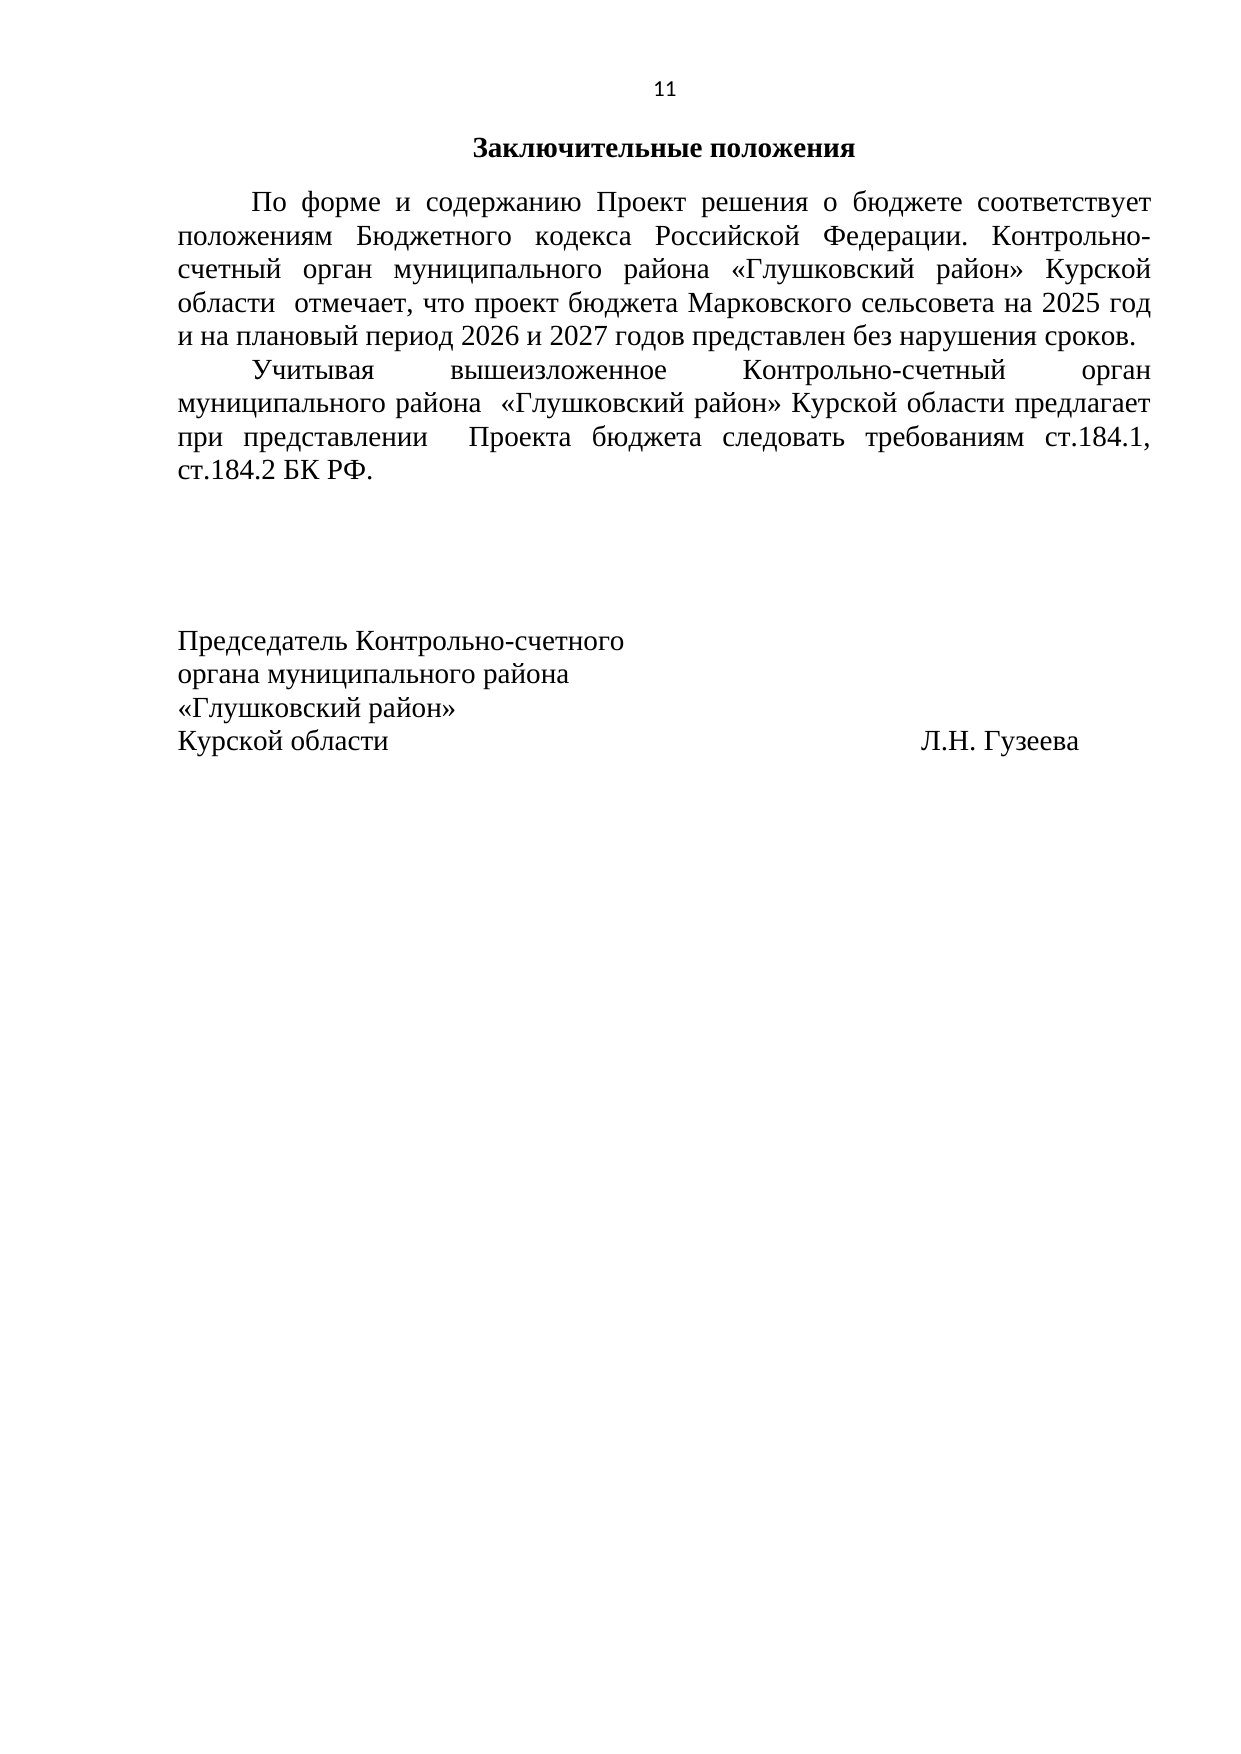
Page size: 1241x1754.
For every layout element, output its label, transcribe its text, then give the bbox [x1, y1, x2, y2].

text Председатель Контрольно-счетного [177, 623, 1152, 656]
text По форме и содержанию Проект решения о бюджете соответствует положениям Бюджетного кодекса Российской Федерации. Контрольно-счетный орган муниципального района «Глушковский район» Курской области отмечает, что проект бюджета Марковского сельсовета на 2025 год и на плановый период 2026 и 2027 годов представлен без нарушения сроков. [177, 184, 1152, 352]
text Заключительные положения [398, 130, 1152, 163]
text Курской области Л.Н. Гузеева [177, 723, 1152, 757]
text «Глушковский район» [177, 690, 1152, 723]
text Учитывая вышеизложенное Контрольно-счетный орган муниципального района «Глушковский район» Курской области предлагает при представлении Проекта бюджета следовать требованиям ст.184.1, ст.184.2 БК РФ. [177, 352, 1152, 486]
text органа муниципального района [177, 656, 1152, 690]
